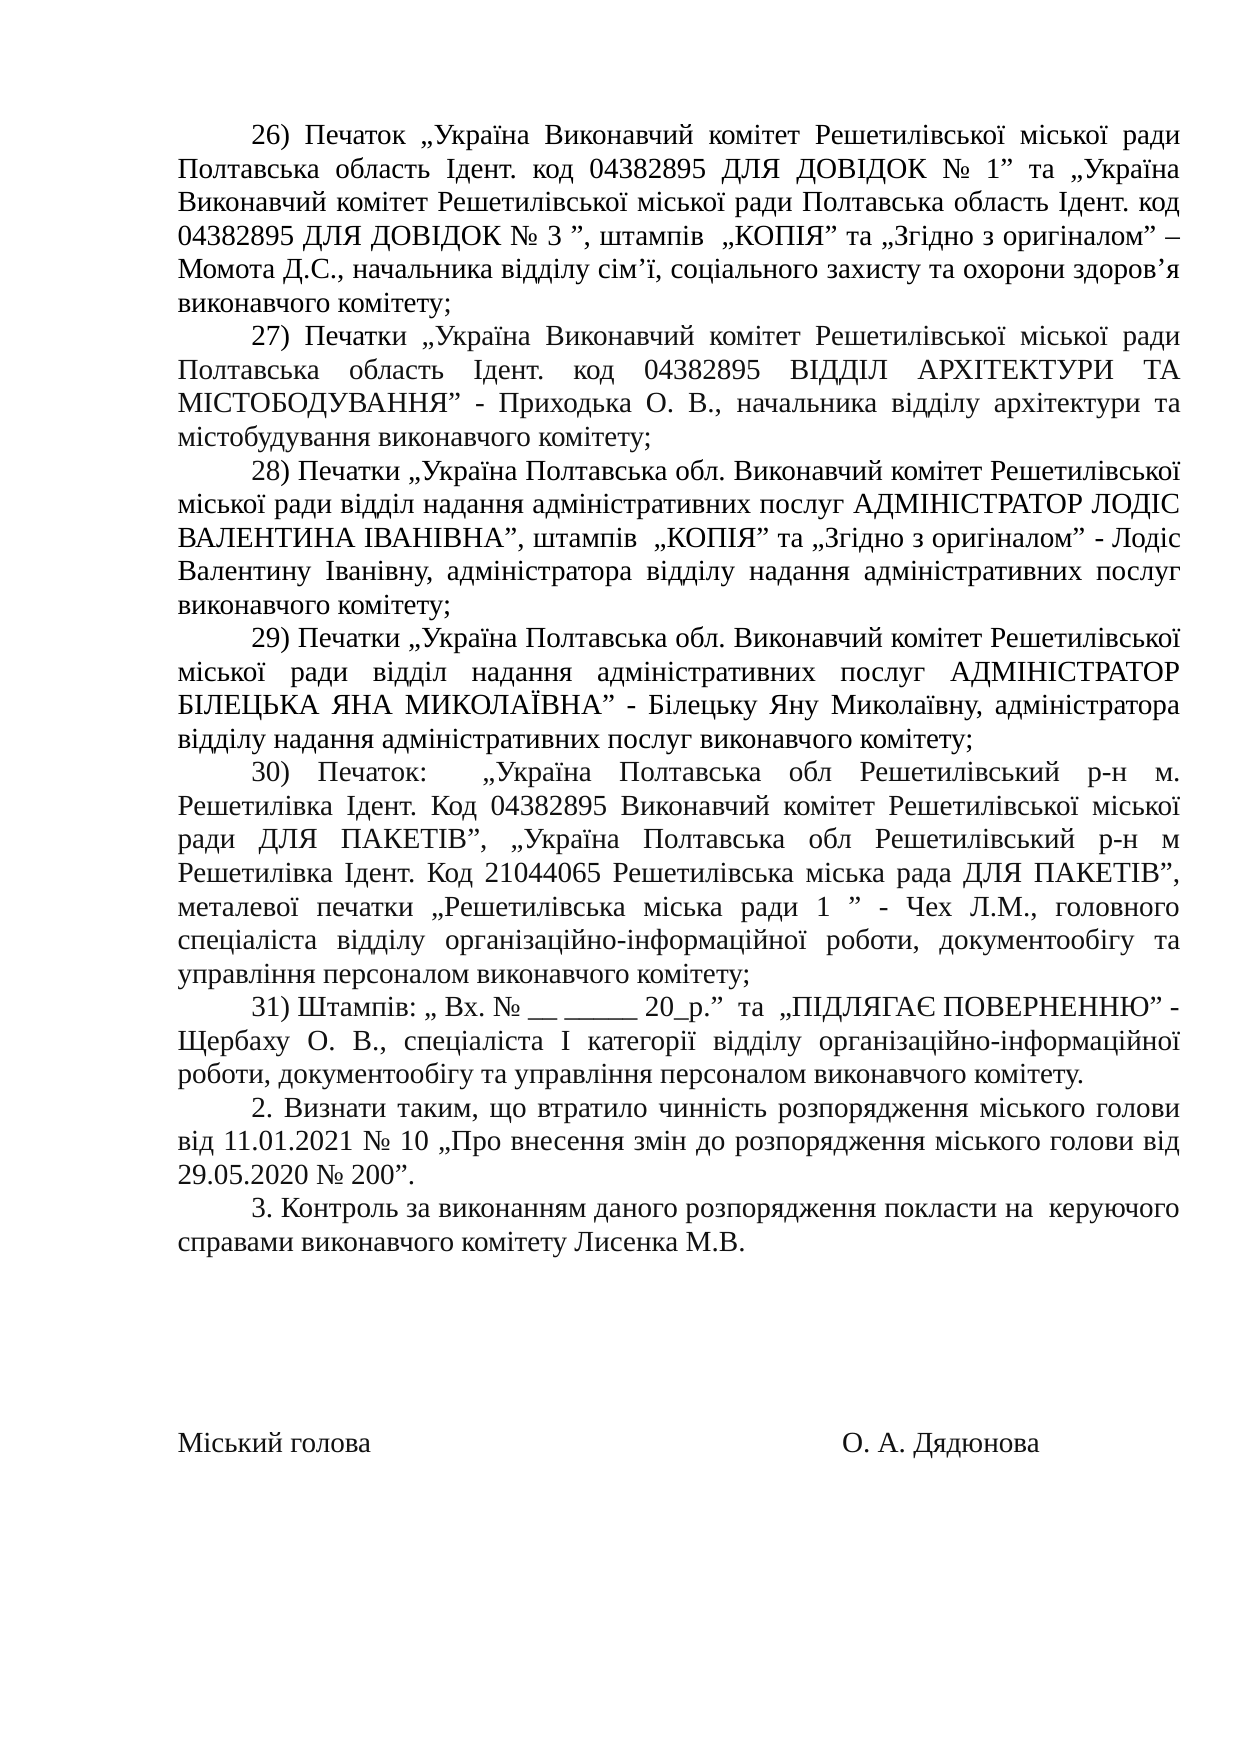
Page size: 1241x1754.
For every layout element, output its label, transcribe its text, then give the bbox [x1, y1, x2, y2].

text 27) Печатки „Україна Виконавчий комітет Решетилівської міської ради Полтавська область Ідент. код 04382895 ВІДДІЛ АРХІТЕКТУРИ ТА МІСТОБОДУВАННЯ” - Приходька О. В., начальника відділу архітектури та містобудування виконавчого комітету; [177, 318, 1181, 453]
text 31) Штампів: „ Вх. № __ _____ 20_р.” та „ПІДЛЯГАЄ ПОВЕРНЕННЮ” - Щербаху О. В., спеціаліста І категорії відділу організаційно-інформаційної роботи, документообігу та управління персоналом виконавчого комітету. [177, 989, 1181, 1090]
text 2. Визнати таким, що втратило чинність розпорядження міського голови від 11.01.2021 № 10 „Про внесення змін до розпорядження міського голови від 29.05.2020 № 200”. [177, 1090, 1181, 1191]
text 29) Печатки „Україна Полтавська обл. Виконавчий комітет Решетилівської міської ради відділ надання адміністративних послуг АДМІНІСТРАТОР БІЛЕЦЬКА ЯНА МИКОЛАЇВНА” - Білецьку Яну Миколаївну, адміністратора відділу надання адміністративних послуг виконавчого комітету; [177, 620, 1181, 754]
text Міський голова О. А. Дядюнова [177, 1425, 1181, 1459]
text 28) Печатки „Україна Полтавська обл. Виконавчий комітет Решетилівської міської ради відділ надання адміністративних послуг АДМІНІСТРАТОР ЛОДІС ВАЛЕНТИНА ІВАНІВНА”, штампів „КОПІЯ” та „Згідно з оригіналом” - Лодіс Валентину Іванівну, адміністратора відділу надання адміністративних послуг виконавчого комітету; [177, 453, 1181, 620]
text 26) Печаток „Україна Виконавчий комітет Решетилівської міської ради Полтавська область Ідент. код 04382895 ДЛЯ ДОВІДОК № 1” та „Україна Виконавчий комітет Решетилівської міської ради Полтавська область Ідент. код 04382895 ДЛЯ ДОВІДОК № 3 ”, штампів „КОПІЯ” та „Згідно з оригіналом” – Момота Д.С., начальника відділу сім’ї, соціального захисту та охорони здоров’я виконавчого комітету; [177, 117, 1181, 318]
text 30) Печаток: „Україна Полтавська обл Решетилівський р-н м. Решетилівка Ідент. Код 04382895 Виконавчий комітет Решетилівської міської ради ДЛЯ ПАКЕТІВ”, „Україна Полтавська обл Решетилівський р-н м Решетилівка Ідент. Код 21044065 Решетилівська міська рада ДЛЯ ПАКЕТІВ”, металевої печатки „Решетилівська міська ради 1 ” - Чех Л.М., головного спеціаліста відділу організаційно-інформаційної роботи, документообігу та управління персоналом виконавчого комітету; [177, 754, 1181, 989]
text 3. Контроль за виконанням даного розпорядження покласти на керуючого справами виконавчого комітету Лисенка М.В. [177, 1191, 1181, 1258]
